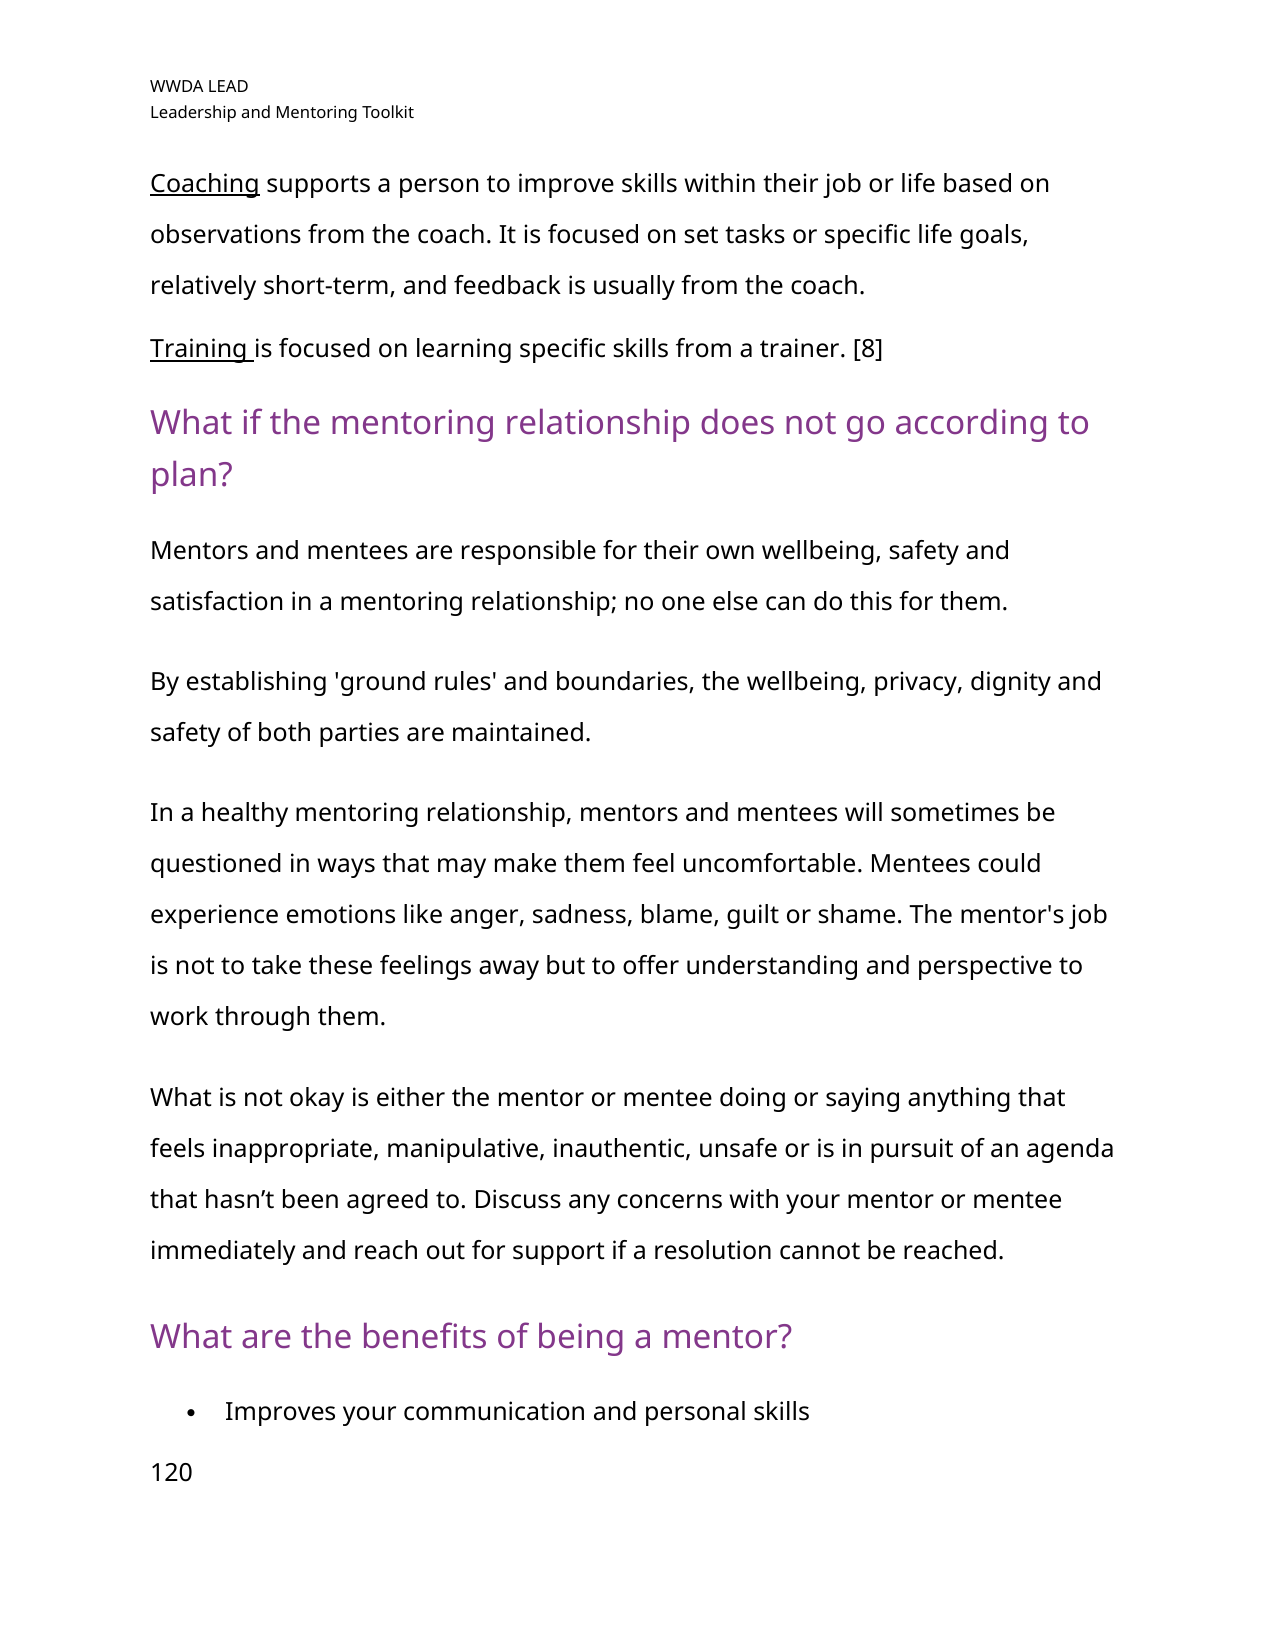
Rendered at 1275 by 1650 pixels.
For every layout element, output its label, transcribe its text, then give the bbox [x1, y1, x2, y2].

text Coaching supports a person to improve skills within their job or life based on observations from the coach. It is focused on set tasks or specific life goals, relatively short-term, and feedback is usually from the coach. [150, 165, 1125, 302]
list Improves your communication and personal skills [187, 1394, 1125, 1428]
text By establishing 'ground rules' and boundaries, the wellbeing, privacy, dignity and safety of both parties are maintained. [150, 663, 1125, 749]
text In a healthy mentoring relationship, mentors and mentees will sometimes be questioned in ways that may make them feel uncomfortable. Mentees could experience emotions like anger, sadness, blame, guilt or shame. The mentor's job is not to take these feelings away but to offer understanding and perspective to work through them. [150, 795, 1125, 1033]
subtitle What are the benefits of being a mentor? [150, 1312, 1125, 1358]
text What is not okay is either the mentor or mentee doing or saying anything that feels inappropriate, manipulative, inauthentic, unsafe or is in pursuit of an agenda that hasn’t been agreed to. Discuss any concerns with your mentor or mentee immediately and reach out for support if a resolution cannot be reached. [150, 1079, 1125, 1266]
text Mentors and mentees are responsible for their own wellbeing, safety and satisfaction in a mentoring relationship; no one else can do this for them. [150, 532, 1125, 617]
subtitle What if the mentoring relationship does not go according to plan? [150, 399, 1125, 496]
text Training is focused on learning specific skills from a trainer. [8] [150, 331, 1125, 365]
